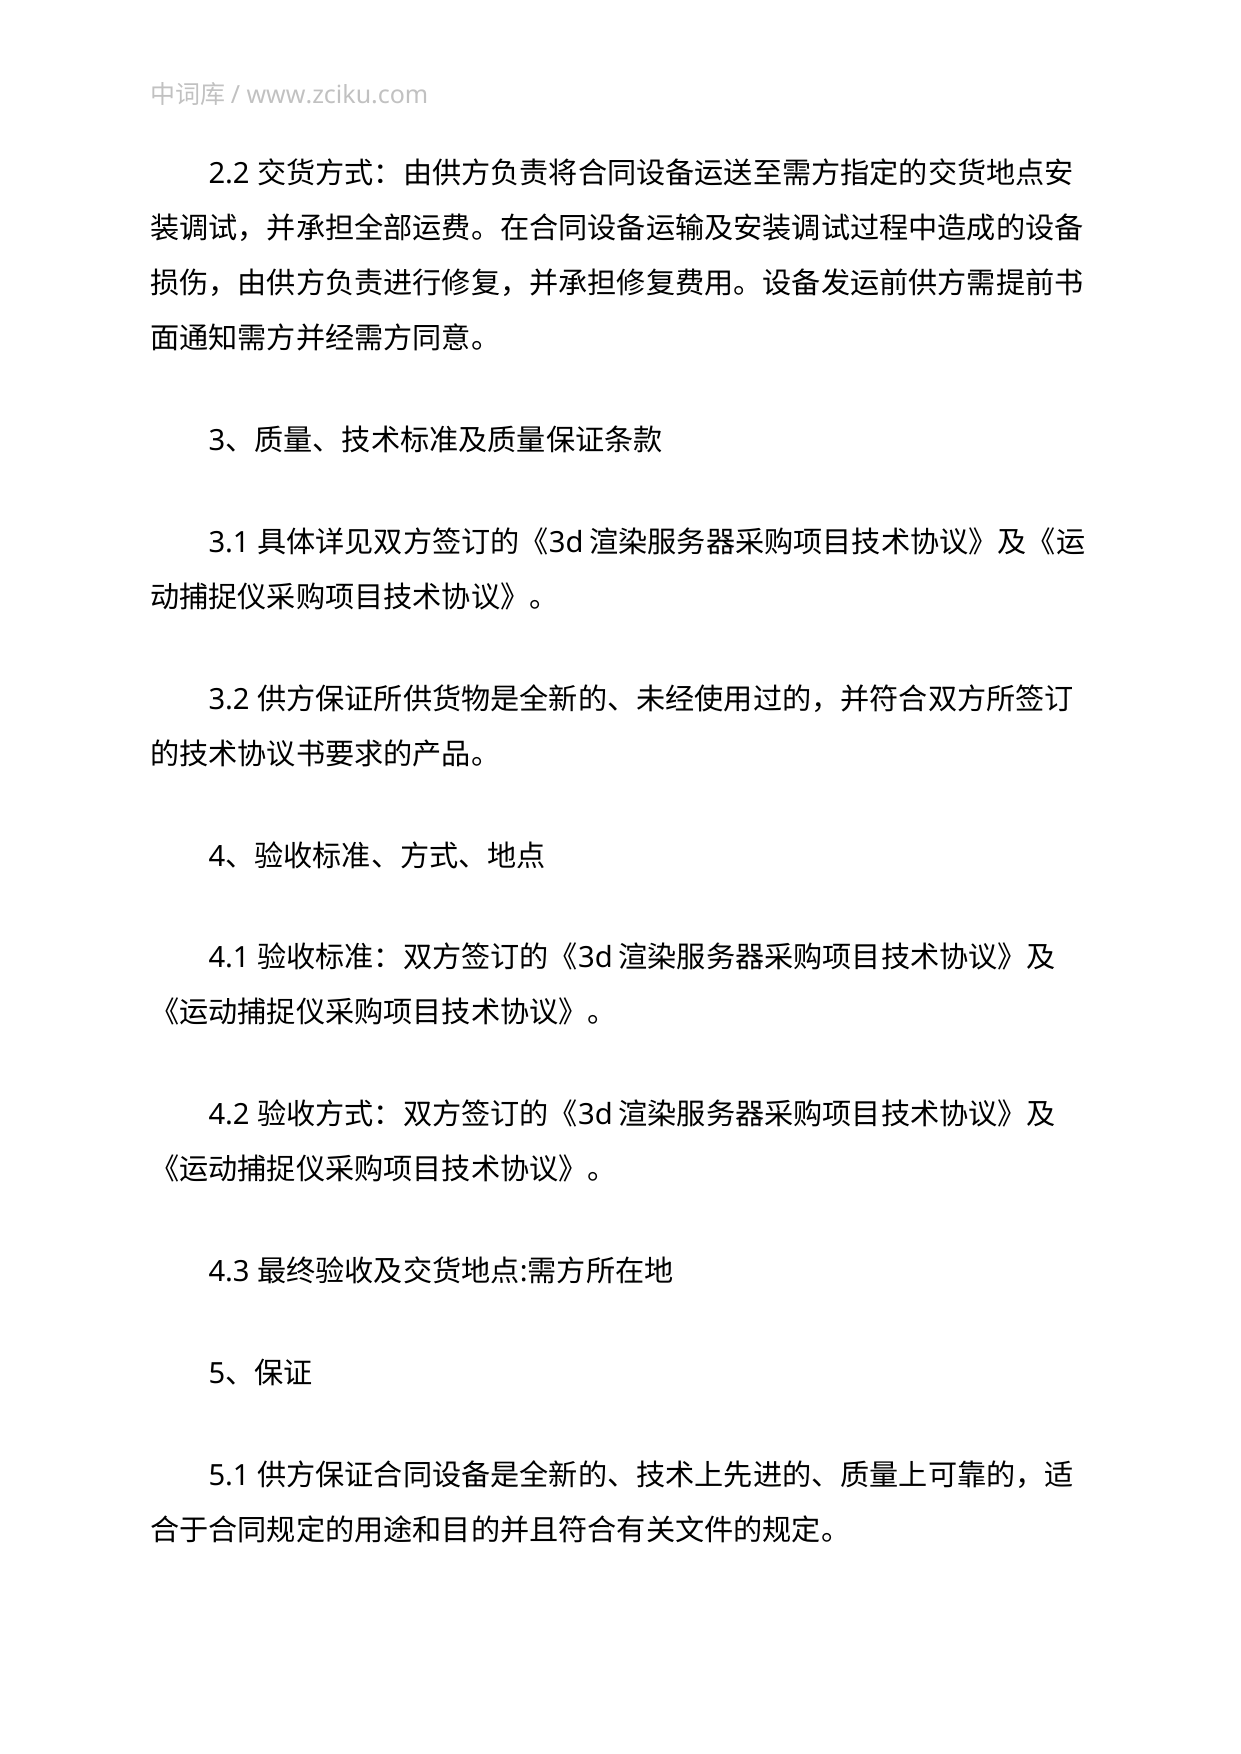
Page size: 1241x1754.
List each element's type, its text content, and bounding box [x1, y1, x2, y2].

text 4.2 验收方式：双方签订的《3d渲染服务器采购项目技术协议》及《运动捕捉仪采购项目技术协议》。 [150, 1091, 1090, 1188]
text 3.2 供方保证所供货物是全新的、未经使用过的，并符合双方所签订的技术协议书要求的产品。 [150, 675, 1090, 773]
text 5、保证 [150, 1349, 1090, 1392]
text 4.3 最终验收及交货地点:需方所在地 [150, 1248, 1090, 1290]
text 2.2 交货方式：由供方负责将合同设备运送至需方指定的交货地点安装调试，并承担全部运费。在合同设备运输及安装调试过程中造成的设备损伤，由供方负责进行修复，并承担修复费用。设备发运前供方需提前书面通知需方并经需方同意。 [150, 150, 1090, 357]
text 5.1 供方保证合同设备是全新的、技术上先进的、质量上可靠的，适合于合同规定的用途和目的并且符合有关文件的规定。 [150, 1452, 1090, 1549]
text 3、质量、技术标准及质量保证条款 [150, 417, 1090, 459]
text 4.1 验收标准：双方签订的《3d渲染服务器采购项目技术协议》及《运动捕捉仪采购项目技术协议》。 [150, 934, 1090, 1031]
text 4、验收标准、方式、地点 [150, 832, 1090, 874]
text 3.1 具体详见双方签订的《3d渲染服务器采购项目技术协议》及《运动捕捉仪采购项目技术协议》。 [150, 518, 1090, 616]
